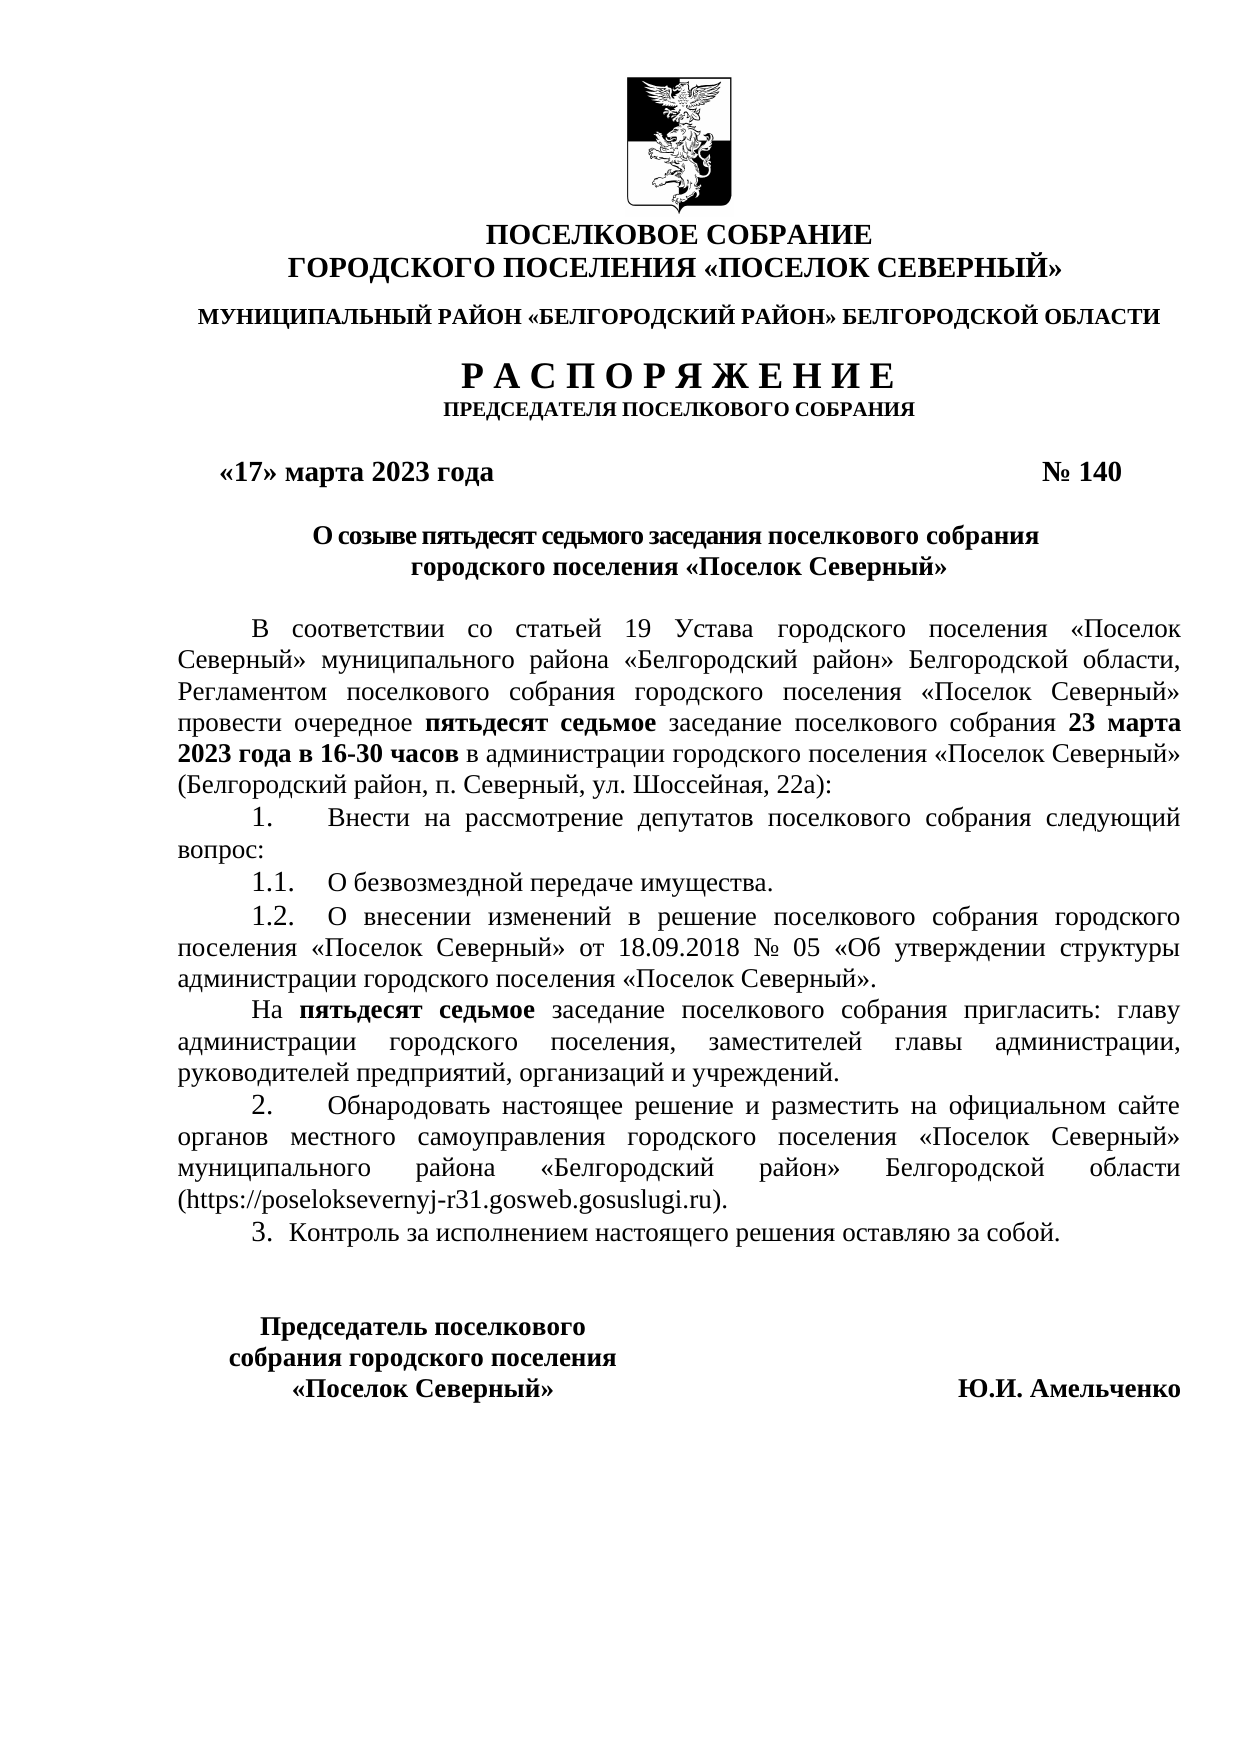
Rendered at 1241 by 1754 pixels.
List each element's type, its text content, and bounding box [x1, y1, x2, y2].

picture [624, 75, 734, 217]
text Р А С П О Р Я Ж Е Н И Е [177, 354, 1048, 397]
table_header Ю.И. Амельченко [680, 1310, 1192, 1403]
text МУНИЦИПАЛЬНЫЙ РАЙОН «БЕЛГОРОДСКИЙ РАЙОН» БЕЛГОРОДСКОЙ ОБЛАСТИ [177, 303, 1181, 329]
text ГОРОДСКОГО ПОСЕЛЕНИЯ «ПОСЕЛОК СЕВЕРНЫЙ» [162, 251, 1181, 284]
text ПОСЕЛКОВОЕ СОБРАНИЕ [177, 217, 1181, 251]
text В соответствии со статьей 19 Устава городского поселения «Поселок Северный» муниципального района «Белгородский район» Белгородской области, Регламентом поселкового собрания городского поселения «Поселок Северный» провести очередное пятьдесят седьмое заседание поселкового собрания 23 марта 2023 года в 16-30 часов в администрации городского поселения «Поселок Северный» (Белгородский район, п. Северный, ул. Шоссейная, 22а): [177, 612, 1181, 799]
text На пятьдесят седьмое заседание поселкового собрания пригласить: главу администрации городского поселения, заместителей главы администрации, руководителей предприятий, организаций и учреждений. [177, 993, 1181, 1087]
text ПРЕДСЕДАТЕЛЯ ПОСЕЛКОВОГО СОБРАНИЯ [177, 397, 1181, 421]
table_header Председатель поселкового собрания городского поселения «Поселок Северный» [166, 1310, 679, 1403]
text «17» марта 2023 года № 140 [177, 454, 1181, 488]
list Контроль за исполнением настоящего решения оставляю за собой. [251, 1214, 1181, 1247]
list О внесении изменений в решение поселкового собрания городского поселения «Поселок Северный» от 18.09.2018 № 05 «Об утверждении структуры администрации городского поселения «Поселок Северный». [177, 898, 1181, 993]
subtitle О созыве пятьдесят седьмого заседания поселкового собрания городского поселения «Поселок Северный» [177, 519, 1181, 581]
list Обнародовать настоящее решение и разместить на официальном сайте органов местного самоуправления городского поселения «Поселок Северный» муниципального района «Белгородский район» Белгородской области (https://poseloksevernyj-r31.gosweb.gosuslugi.ru). [177, 1087, 1181, 1214]
list О безвозмездной передаче имущества. [177, 864, 1181, 898]
subtitle Внести на рассмотрение депутатов поселкового собрания следующий вопрос: [177, 799, 1181, 864]
